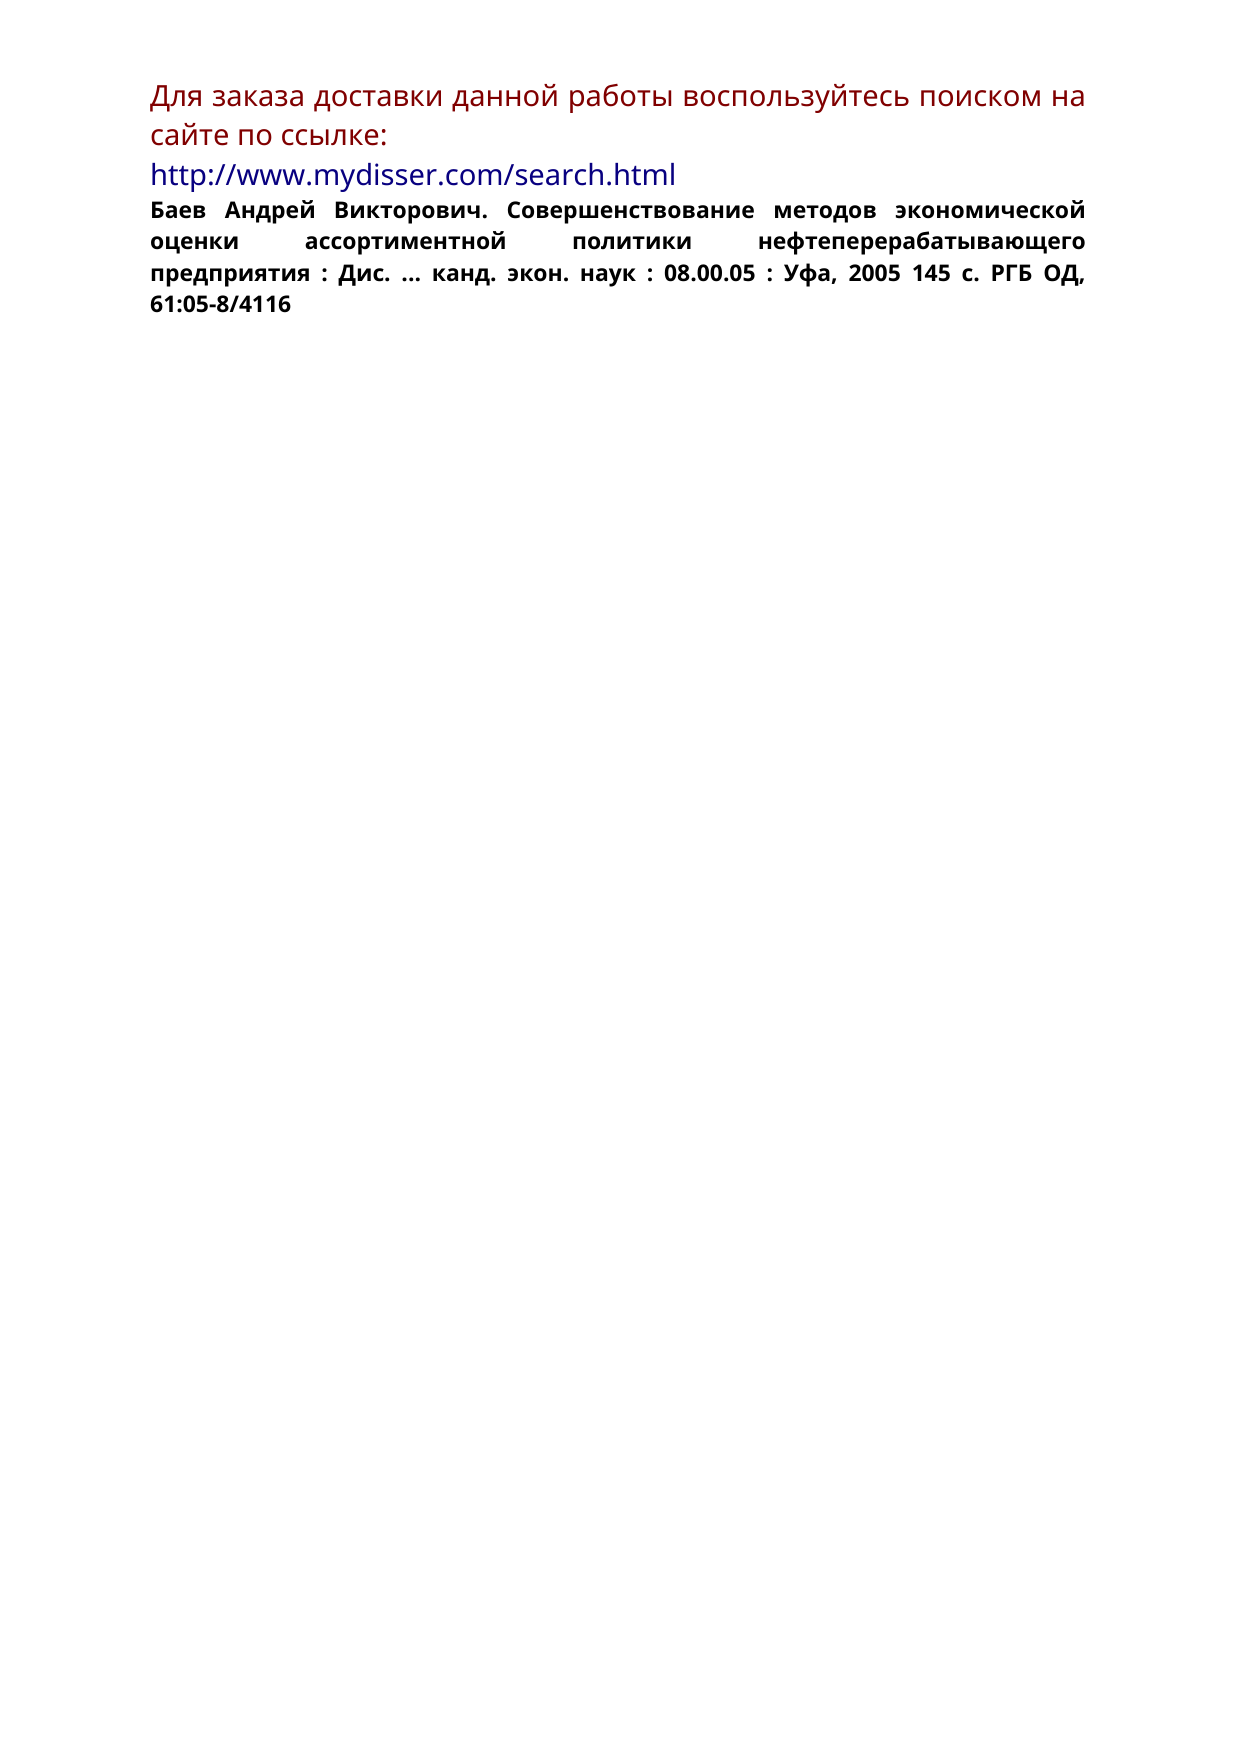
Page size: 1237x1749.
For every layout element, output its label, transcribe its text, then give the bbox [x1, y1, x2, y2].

text Баев Андрей Викторович. Совершенствование методов экономической оценки ассортиментной политики нефтеперерабатывающего предприятия : Дис. ... канд. экон. наук : 08.00.05 : Уфа, 2005 145 c. РГБ ОД, 61:05-8/4116 [150, 194, 1086, 319]
